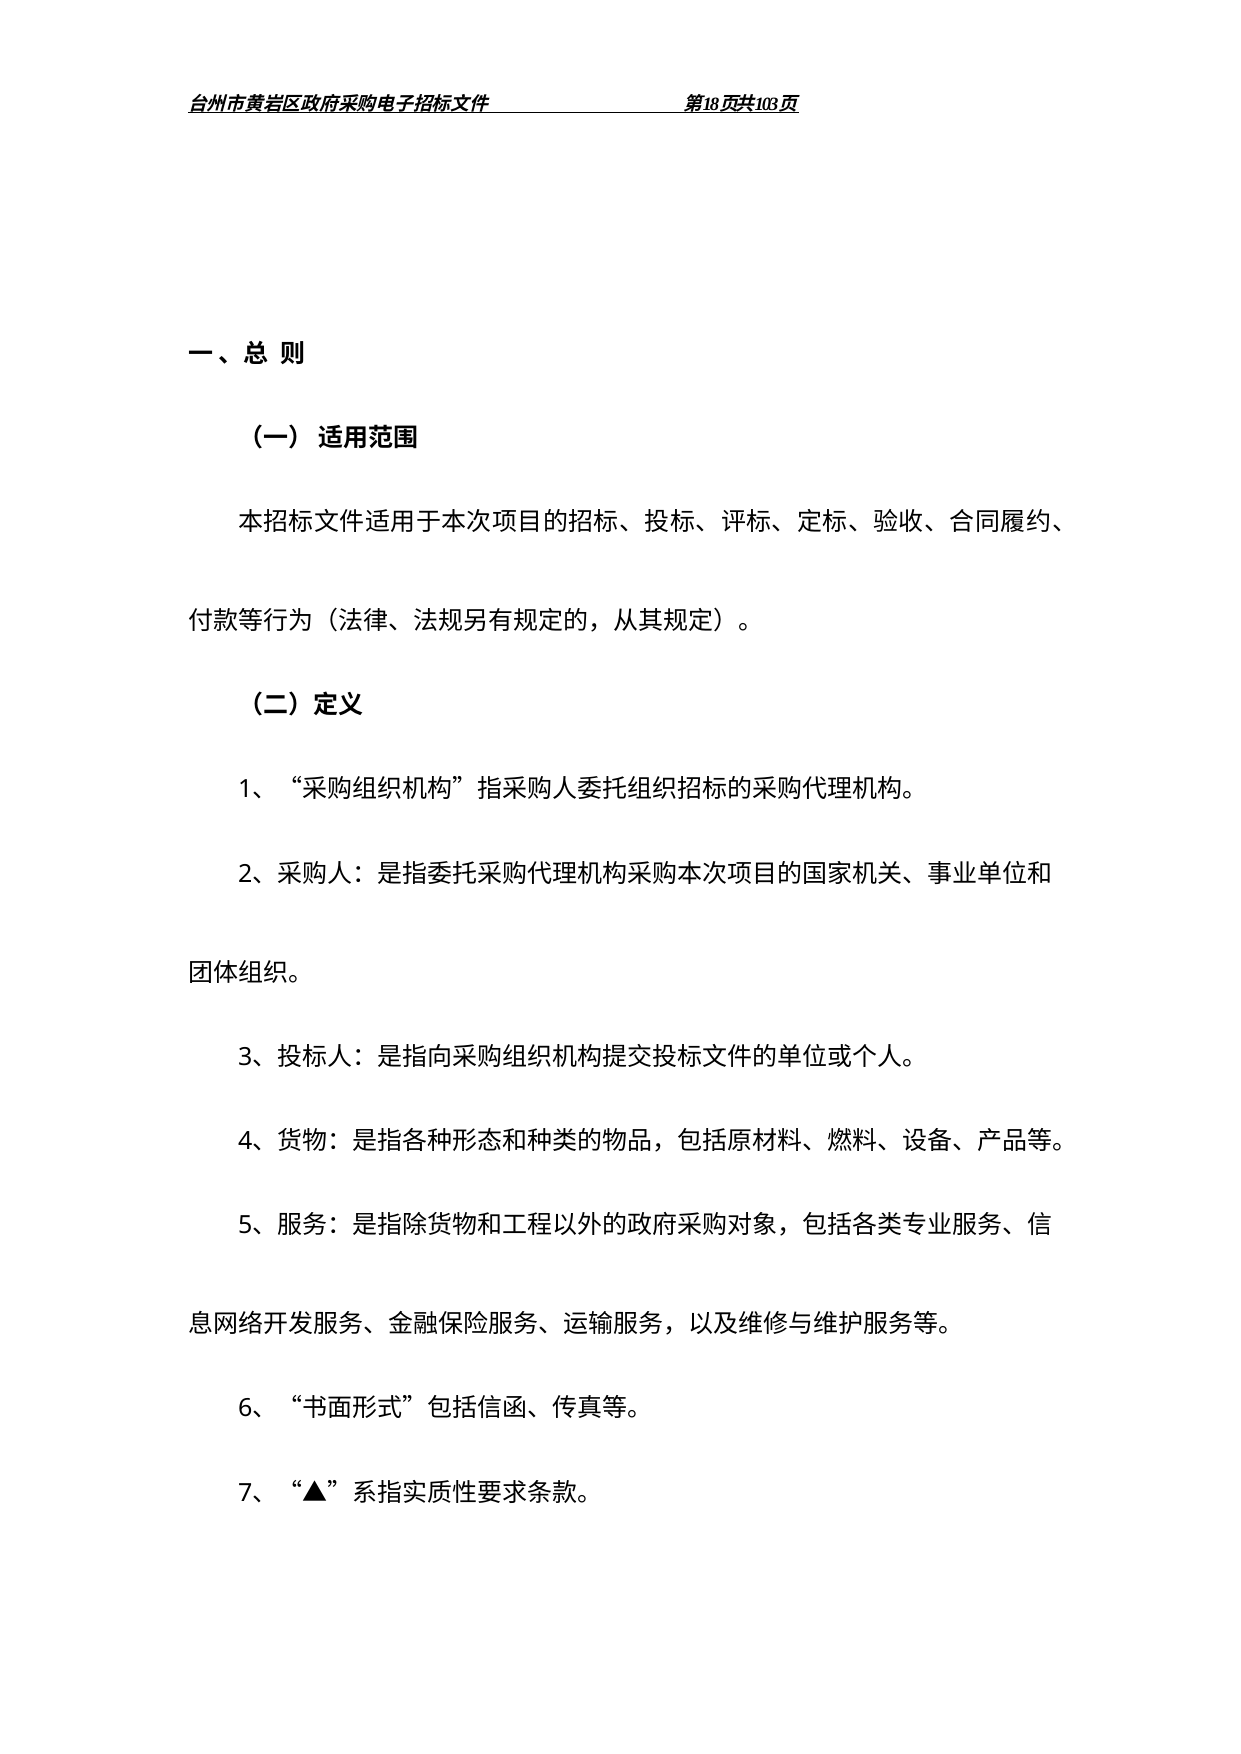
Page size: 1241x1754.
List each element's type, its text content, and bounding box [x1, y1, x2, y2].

text 3、投标人：是指向采购组织机构提交投标文件的单位或个人。 [188, 1021, 1052, 1087]
text 一 、总 则 [188, 318, 1052, 384]
text 本招标文件适用于本次项目的招标、投标、评标、定标、验收、合同履约、付款等行为（法律、法规另有规定的，从其规定）。 [188, 487, 1052, 652]
text 1、“采购组织机构”指采购人委托组织招标的采购代理机构。 [188, 754, 1052, 820]
text 7、“▲”系指实质性要求条款。 [188, 1457, 1052, 1523]
text 4、货物：是指各种形态和种类的物品，包括原材料、燃料、设备、产品等。 [188, 1106, 1052, 1172]
text 2、采购人：是指委托采购代理机构采购本次项目的国家机关、事业单位和团体组织。 [188, 838, 1052, 1003]
text 5、服务：是指除货物和工程以外的政府采购对象，包括各类专业服务、信息网络开发服务、金融保险服务、运输服务，以及维修与维护服务等。 [188, 1190, 1052, 1355]
text 6、“书面形式”包括信函、传真等。 [188, 1373, 1052, 1439]
text （一） 适用范围 [188, 402, 1052, 468]
text （二）定义 [188, 670, 1052, 736]
